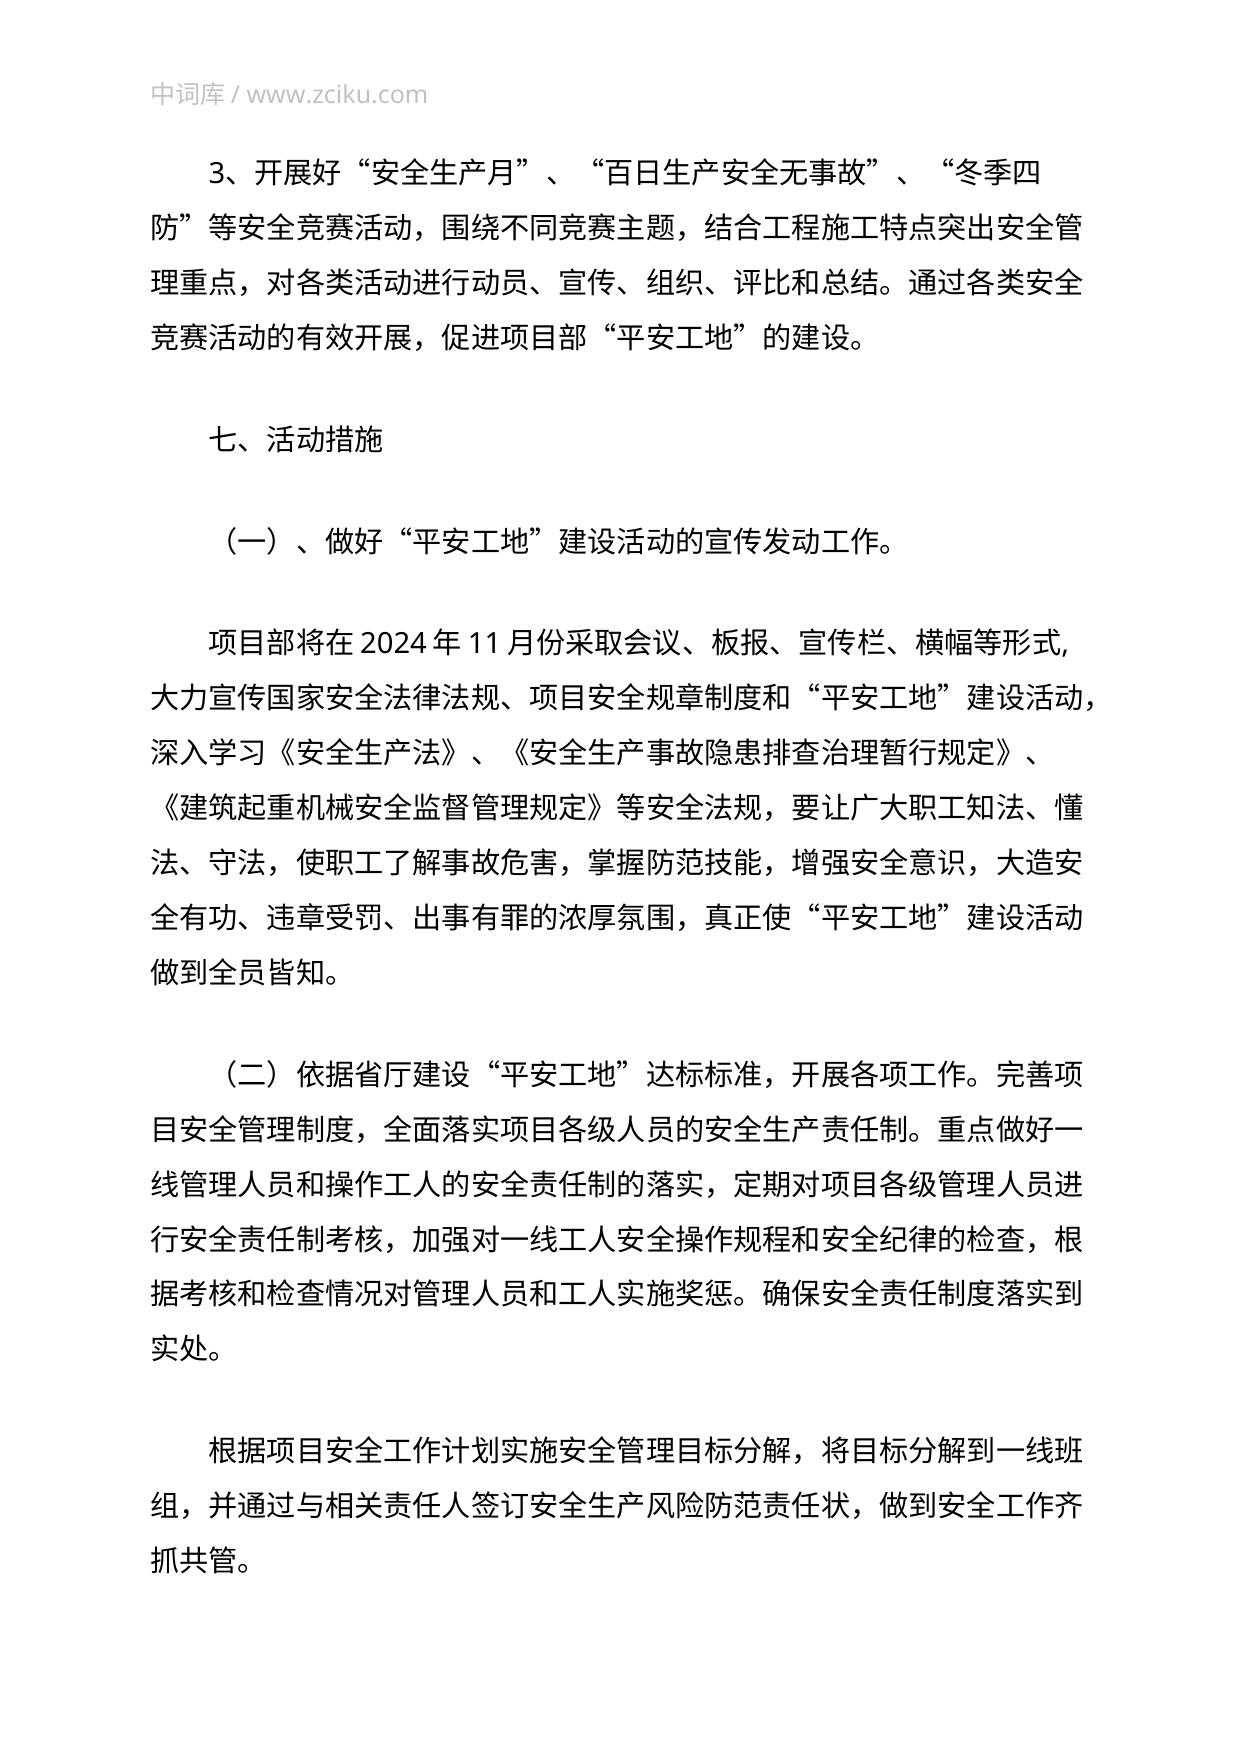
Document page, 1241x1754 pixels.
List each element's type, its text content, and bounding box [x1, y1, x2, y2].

text （二）依据省厅建设“平安工地”达标标准，开展各项工作。完善项目安全管理制度，全面落实项目各级人员的安全生产责任制。重点做好一线管理人员和操作工人的安全责任制的落实，定期对项目各级管理人员进行安全责任制考核，加强对一线工人安全操作规程和安全纪律的检查，根据考核和检查情况对管理人员和工人实施奖惩。确保安全责任制度落实到实处。 [150, 1051, 1090, 1368]
text （一）、做好“平安工地”建设活动的宣传发动工作。 [150, 518, 1090, 561]
text 七、活动措施 [150, 417, 1090, 459]
text 3、开展好“安全生产月”、“百日生产安全无事故”、“冬季四防”等安全竞赛活动，围绕不同竞赛主题，结合工程施工特点突出安全管理重点，对各类活动进行动员、宣传、组织、评比和总结。通过各类安全竞赛活动的有效开展，促进项目部“平安工地”的建设。 [150, 150, 1090, 357]
text 根据项目安全工作计划实施安全管理目标分解，将目标分解到一线班组，并通过与相关责任人签订安全生产风险防范责任状，做到安全工作齐抓共管。 [150, 1428, 1090, 1580]
text 项目部将在2024年11月份采取会议、板报、宣传栏、横幅等形式,大力宣传国家安全法律法规、项目安全规章制度和“平安工地”建设活动，深入学习《安全生产法》、《安全生产事故隐患排查治理暂行规定》、《建筑起重机械安全监督管理规定》等安全法规，要让广大职工知法、懂法、守法，使职工了解事故危害，掌握防范技能，增强安全意识，大造安全有功、违章受罚、出事有罪的浓厚氛围，真正使“平安工地”建设活动做到全员皆知。 [150, 620, 1090, 992]
